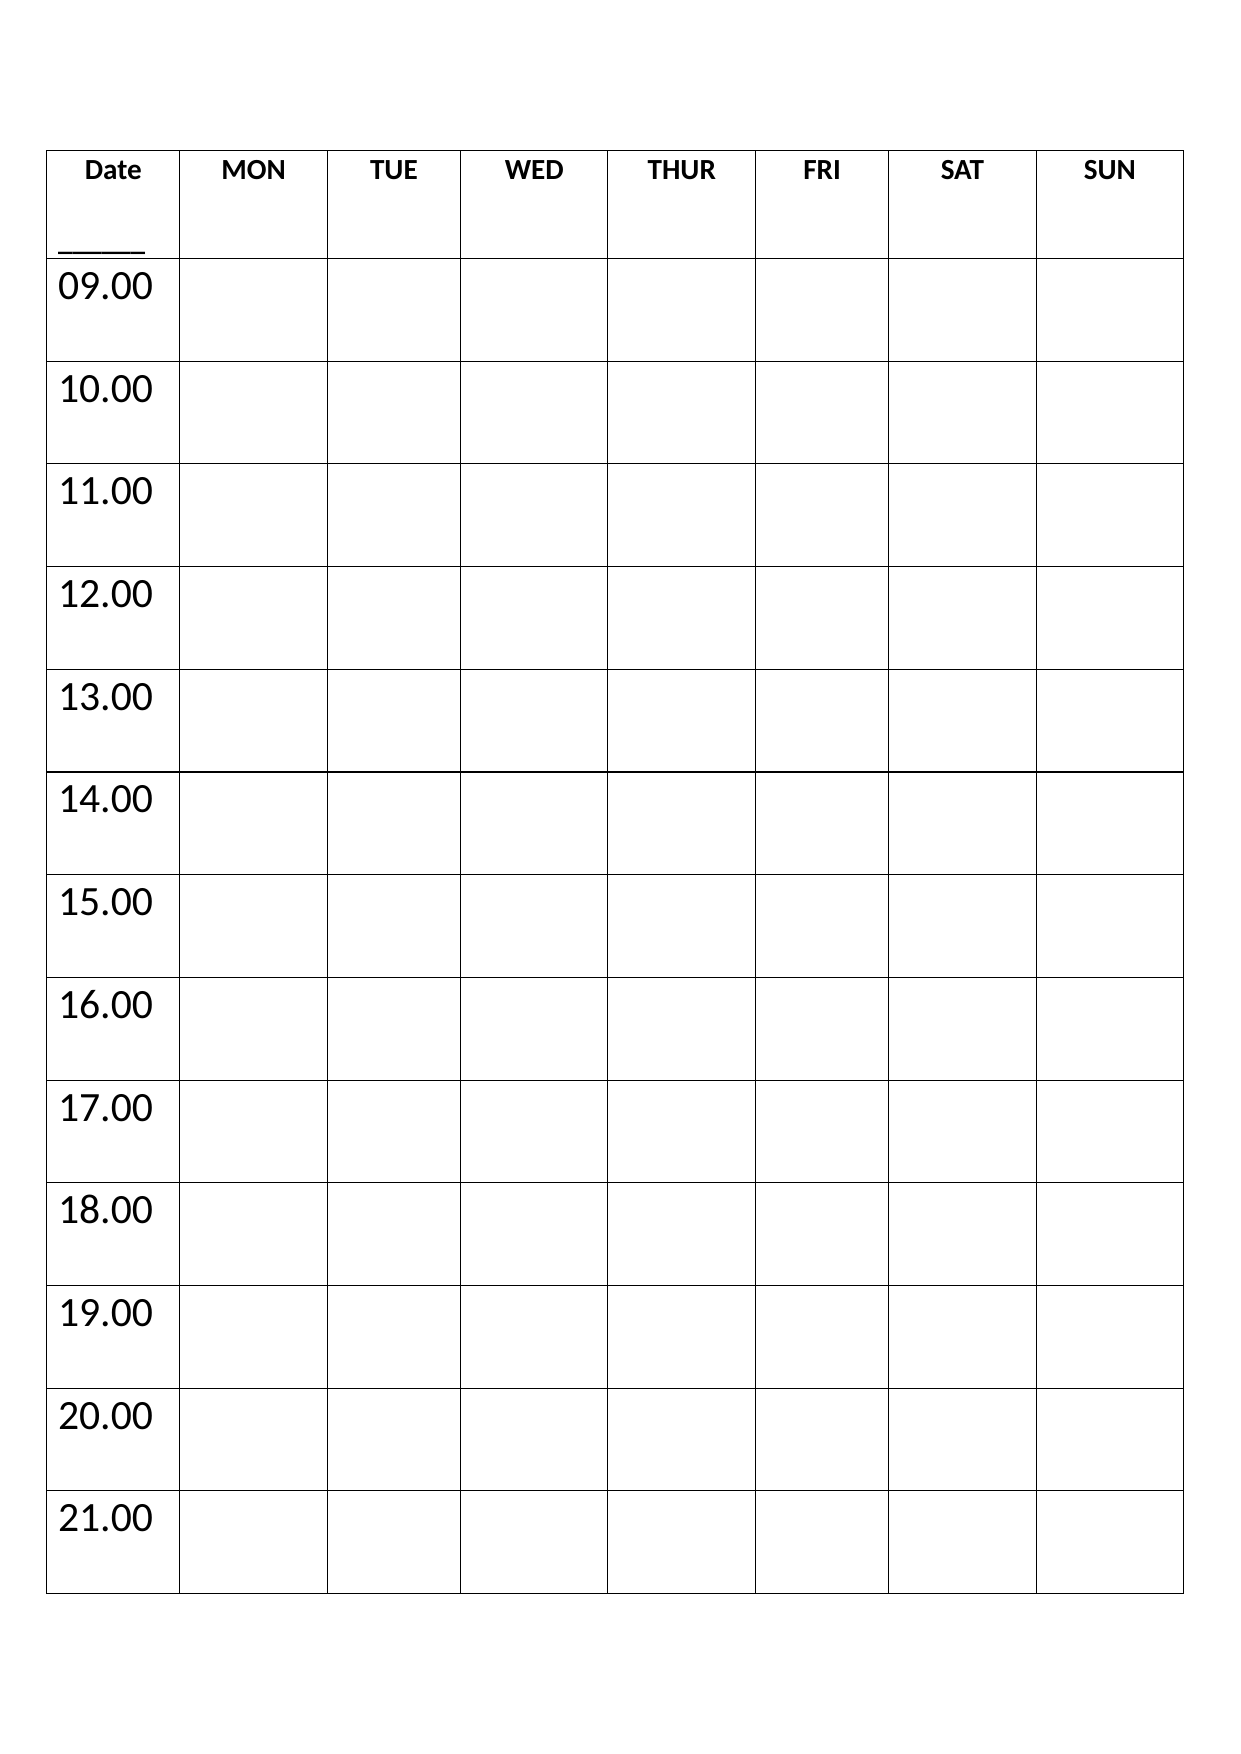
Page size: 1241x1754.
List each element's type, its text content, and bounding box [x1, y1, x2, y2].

table_cell 14.00 [47, 773, 179, 874]
table_header MON [180, 151, 327, 258]
table_cell [756, 567, 888, 669]
table_cell [608, 1081, 755, 1182]
table_cell [461, 1286, 607, 1388]
table_cell [328, 670, 460, 771]
table_cell [461, 1389, 607, 1490]
table_cell [461, 670, 607, 771]
table_cell [1037, 670, 1183, 771]
table_cell [180, 1286, 327, 1388]
table_cell [1037, 1491, 1183, 1593]
table_cell [756, 978, 888, 1079]
table_cell [608, 1183, 755, 1285]
table_cell [756, 464, 888, 566]
table_cell [461, 1491, 607, 1593]
table_cell [889, 978, 1036, 1079]
table_cell [1037, 1389, 1183, 1490]
table_cell [461, 567, 607, 669]
table_cell [1037, 362, 1183, 463]
table_cell [461, 362, 607, 463]
table_cell [328, 567, 460, 669]
table_cell 15.00 [47, 875, 179, 977]
table_cell [608, 362, 755, 463]
table_cell [756, 1491, 888, 1593]
table_header THUR [608, 151, 755, 258]
table_cell [180, 362, 327, 463]
table_cell [328, 773, 460, 874]
table_cell [328, 1183, 460, 1285]
table_cell [328, 464, 460, 566]
table_cell [461, 773, 607, 874]
table_cell [180, 259, 327, 361]
table_cell 13.00 [47, 670, 179, 771]
table_cell [328, 1389, 460, 1490]
table_cell [756, 875, 888, 977]
table_cell [756, 1286, 888, 1388]
table_cell [180, 1081, 327, 1182]
table_cell [180, 567, 327, 669]
table_cell [461, 259, 607, 361]
table_cell 17.00 [47, 1081, 179, 1182]
table_cell [1037, 259, 1183, 361]
table_cell [461, 1081, 607, 1182]
table_cell [180, 1491, 327, 1593]
table_cell [180, 1183, 327, 1285]
table_header TUE [328, 151, 460, 258]
table_cell 10.00 [47, 362, 179, 463]
table_header SUN [1037, 151, 1183, 258]
table_cell [608, 567, 755, 669]
table_cell [756, 362, 888, 463]
table_cell [1037, 773, 1183, 874]
table_cell [461, 875, 607, 977]
table_cell [328, 1491, 460, 1593]
table_cell [1037, 978, 1183, 1079]
table_cell [328, 978, 460, 1079]
table_cell [180, 1389, 327, 1490]
table_cell [889, 567, 1036, 669]
table_cell 18.00 [47, 1183, 179, 1285]
table_cell [608, 978, 755, 1079]
table_header FRI [756, 151, 888, 258]
table_cell [461, 1183, 607, 1285]
table_cell [328, 875, 460, 977]
table_cell [608, 773, 755, 874]
table_header Date ______ [47, 151, 179, 258]
table_cell [461, 978, 607, 1079]
table_cell 21.00 [47, 1491, 179, 1593]
table_cell [180, 773, 327, 874]
table_cell 20.00 [47, 1389, 179, 1490]
table_cell [328, 1286, 460, 1388]
table_cell [889, 875, 1036, 977]
table_cell [180, 978, 327, 1079]
table_header WED [461, 151, 607, 258]
table_cell 11.00 [47, 464, 179, 566]
table_cell [889, 1081, 1036, 1182]
table_cell [180, 875, 327, 977]
table_cell 09.00 [47, 259, 179, 361]
table_cell [608, 464, 755, 566]
table_cell [889, 362, 1036, 463]
table_cell [756, 1081, 888, 1182]
table_cell [608, 1491, 755, 1593]
table_cell [1037, 1286, 1183, 1388]
table_cell 16.00 [47, 978, 179, 1079]
table_cell [756, 773, 888, 874]
table_cell [756, 670, 888, 771]
table_cell [328, 259, 460, 361]
table_cell [889, 1491, 1036, 1593]
table_cell [608, 670, 755, 771]
table_cell [889, 773, 1036, 874]
table_cell [889, 1389, 1036, 1490]
table_cell [756, 259, 888, 361]
table_cell [1037, 875, 1183, 977]
table_header SAT [889, 151, 1036, 258]
table_cell [889, 670, 1036, 771]
table_cell [756, 1183, 888, 1285]
table_cell [608, 875, 755, 977]
table_cell [756, 1389, 888, 1490]
table_cell 12.00 [47, 567, 179, 669]
table_cell [328, 1081, 460, 1182]
table_cell [1037, 464, 1183, 566]
table_cell 19.00 [47, 1286, 179, 1388]
table_cell [889, 1183, 1036, 1285]
table_cell [1037, 567, 1183, 669]
table_cell [328, 362, 460, 463]
table_cell [889, 259, 1036, 361]
table_cell [461, 464, 607, 566]
table_cell [180, 464, 327, 566]
table_cell [180, 670, 327, 771]
table_cell [889, 1286, 1036, 1388]
table_cell [608, 259, 755, 361]
table_cell [1037, 1081, 1183, 1182]
table_cell [1037, 1183, 1183, 1285]
table_cell [608, 1389, 755, 1490]
table_cell [608, 1286, 755, 1388]
table_cell [889, 464, 1036, 566]
